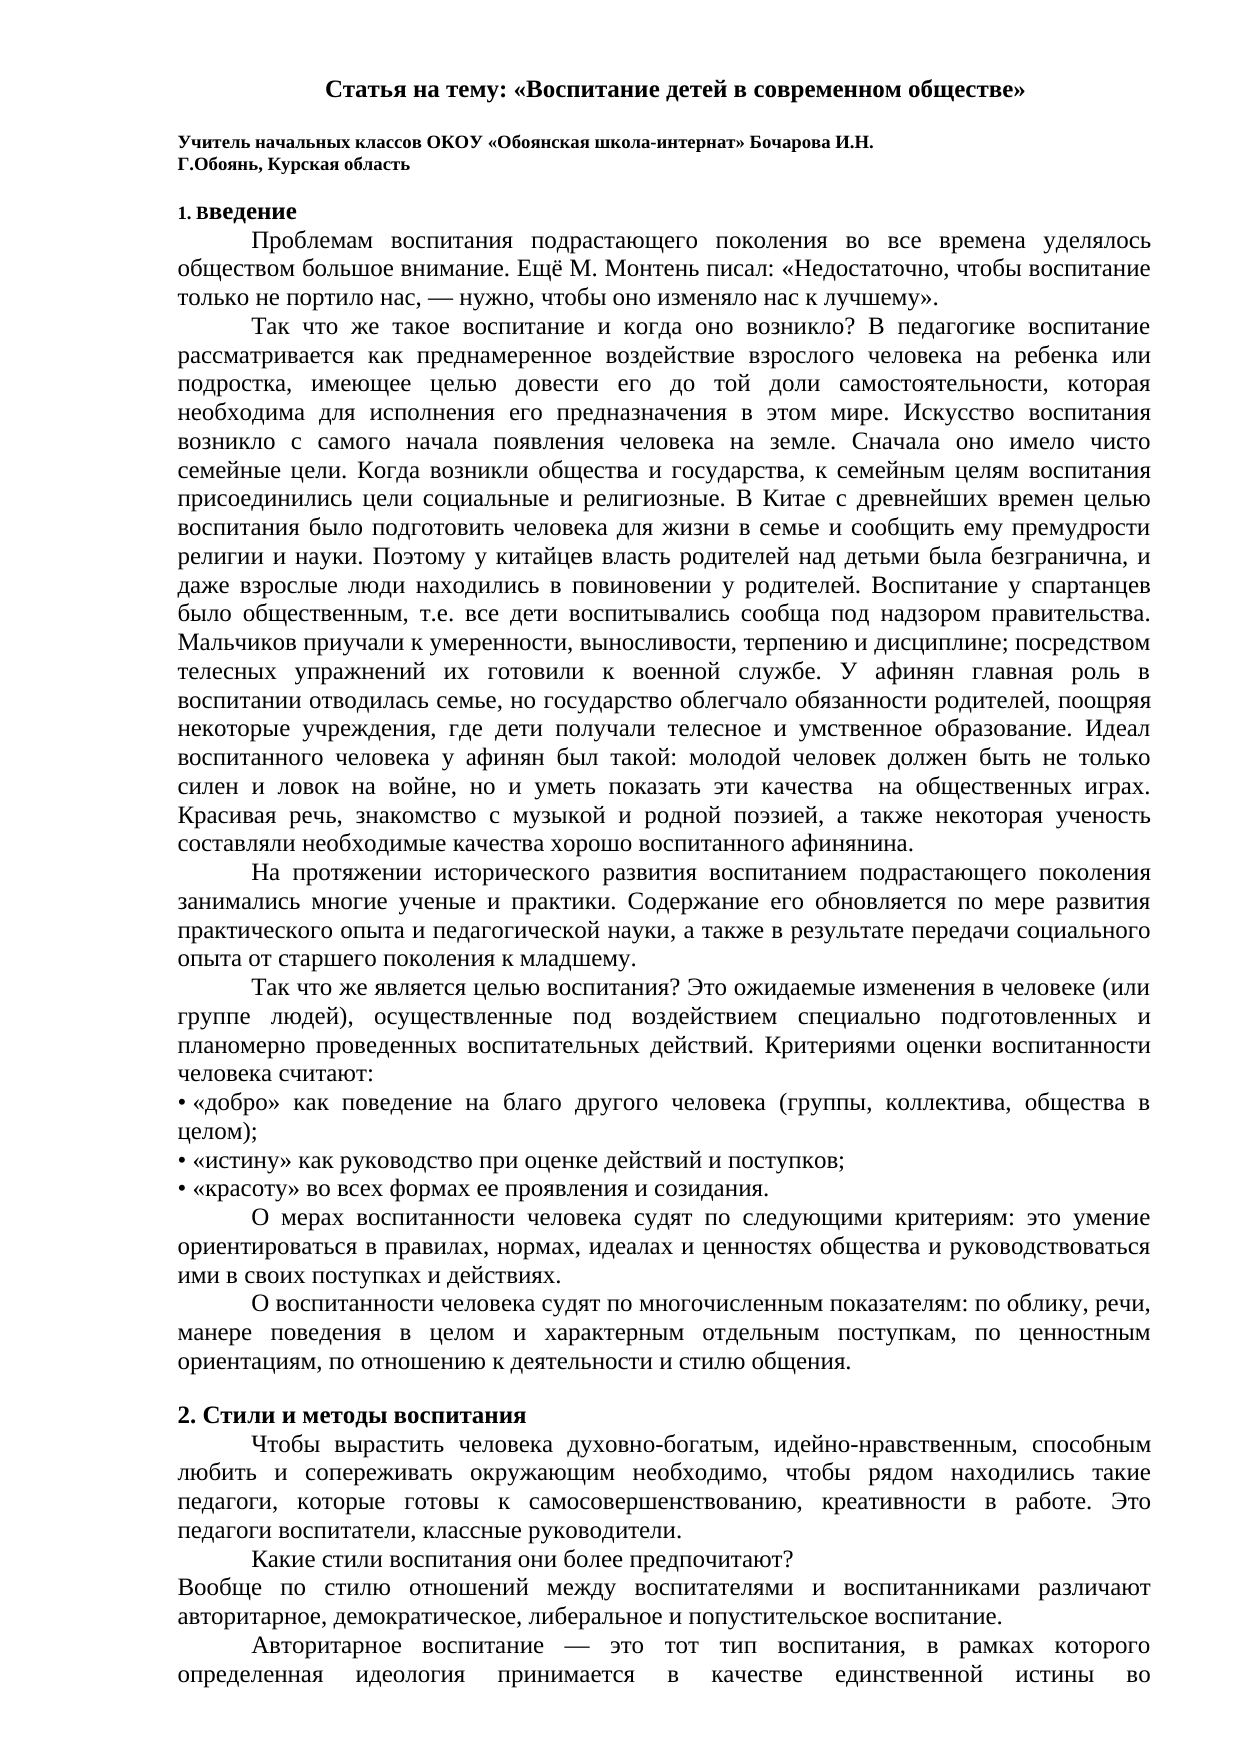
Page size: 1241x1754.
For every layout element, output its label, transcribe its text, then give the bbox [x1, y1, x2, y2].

text 2. Стили и методы воспитания [177, 1400, 1152, 1429]
text Так что же является целью воспитания? Это ожидаемые изменения в человеке (или группе людей), осуществленные под воздействием специально подготовленных и планомерно проведенных воспитательных действий. Критериями оценки воспитанности человека считают: [177, 972, 1152, 1087]
text Какие стили воспитания они более предпочитают? [177, 1544, 1152, 1572]
text 1. Введение [177, 196, 1152, 225]
text Г.Обоянь, Курская область [177, 153, 1152, 174]
text Чтобы вырастить человека духовно-богатым, идейно-нравственным, способным любить и сопереживать окружающим необходимо, чтобы рядом находились такие педагоги, которые готовы к самосовершенствованию, креативности в работе. Это педагоги воспитатели, классные руководители. [177, 1429, 1152, 1544]
text Проблемам воспитания подрастающего поколения во все времена уделялось обществом большое внимание. Ещё М. Монтень писал: «Недостаточно, чтобы воспитание только не портило нас, — нужно, чтобы оно изменяло нас к лучшему». [177, 225, 1152, 311]
text Статья на тему: «Воспитание детей в современном обществе» [251, 74, 1152, 103]
text Так что же такое воспитание и когда оно возникло? В педагогике воспитание рассматривается как преднамеренное воздействие взрослого человека на ребенка или подростка, имеющее целью довести его до той доли самостоятельности, которая необходима для исполнения его предназначения в этом мире. Искусство воспитания возникло с самого начала появления человека на земле. Сначала оно имело чисто семейные цели. Когда возникли общества и государства, к семейным целям воспитания присоединились цели социальные и религиозные. В Китае с древнейших времен целью воспитания было подготовить человека для жизни в семье и сообщить ему премудрости религии и науки. Поэтому у китайцев власть родителей над детьми была безгранична, и даже взрослые люди находились в повиновении у родителей. Воспитание у спартанцев было общественным, т.е. все дети воспитывались сообща под надзором правительства. Мальчиков приучали к умеренности, выносливости, терпению и дисциплине; посредством телесных упражнений их готовили к военной службе. У афинян главная роль в воспитании отводилась семье, но государство облегчало обязанности родителей, поощряя некоторые учреждения, где дети получали телесное и умственное образование. Идеал воспитанного человека у афинян был такой: молодой человек должен быть не только силен и ловок на войне, но и уметь показать эти качества на общественных играх. Красивая речь, знакомство с музыкой и родной поэзией, а также некоторая ученость составляли необходимые качества хорошо воспитанного афинянина. [177, 311, 1152, 857]
text • «истину» как руководство при оценке действий и поступков; [177, 1145, 1152, 1173]
text Учитель начальных классов ОКОУ «Обоянская школа-интернат» Бочарова И.Н. [177, 131, 1152, 153]
text На протяжении исторического развития воспитанием подрастающего поколения занимались многие ученые и практики. Содержание его обновляется по мере развития практического опыта и педагогической науки, а также в результате передачи социального опыта от старшего поколения к младшему. [177, 857, 1152, 972]
text О мерах воспитанности человека судят по следующими критериям: это умение ориентироваться в правилах, нормах, идеалах и ценностях общества и руководствоваться ими в своих поступках и действиях. [177, 1202, 1152, 1288]
text • «красоту» во всех формах ее проявления и созидания. [177, 1173, 1152, 1202]
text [177, 1630, 1152, 1687]
text О воспитанности человека судят по многочисленным показателям: по облику, речи, манере поведения в целом и характерным отдельным поступкам, по ценностным ориентациям, по отношению к деятельности и стилю общения. [177, 1288, 1152, 1375]
text Вообще по стилю отношений между воспитателями и воспитанниками различают авторитарное, демократическое, либеральное и попустительское воспитание. [177, 1572, 1152, 1630]
text • «добро» как поведение на благо другого человека (группы, коллектива, общества в целом); [177, 1087, 1152, 1145]
